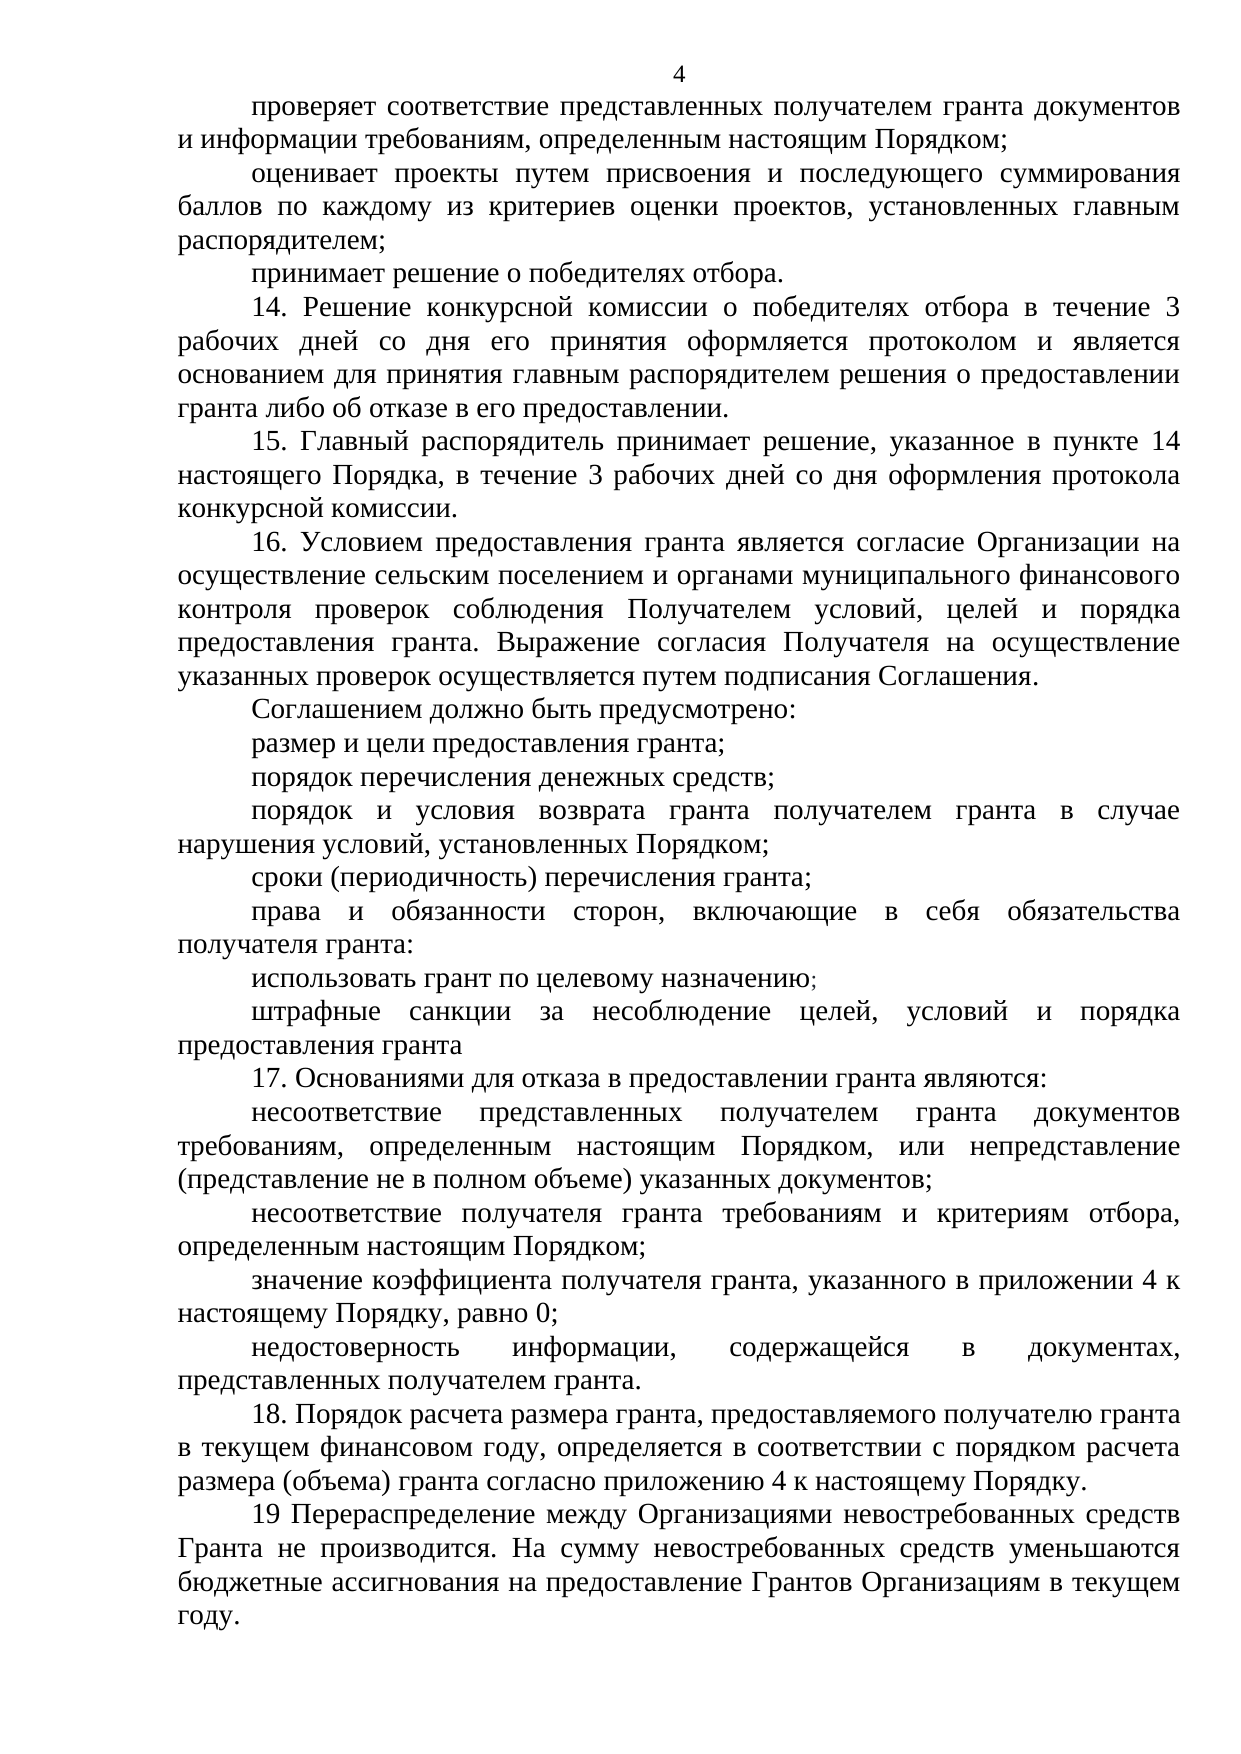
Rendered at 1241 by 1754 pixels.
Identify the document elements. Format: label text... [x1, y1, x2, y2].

text 16. Условием предоставления гранта является согласие Организации на осуществление сельским поселением и органами муниципального финансового контроля проверок соблюдения Получателем условий, целей и порядка предоставления гранта. Выражение согласия Получателя на осуществление указанных проверок осуществляется путем подписания Соглашения. [177, 524, 1181, 692]
text 4 [177, 59, 1181, 88]
text 14. Решение конкурсной комиссии о победителях отбора в течение 3 рабочих дней со дня его принятия оформляется протоколом и является основанием для принятия главным распорядителем решения о предоставлении гранта либо об отказе в его предоставлении. [177, 289, 1181, 423]
text 18. Порядок расчета размера гранта, предоставляемого получателю гранта в текущем финансовом году, определяется в соответствии с порядком расчета размера (объема) гранта согласно приложению 4 к настоящему Порядку. [177, 1396, 1181, 1497]
text несоответствие представленных получателем гранта документов требованиям, определенным настоящим Порядком, или непредставление (представление не в полном объеме) указанных документов; [177, 1094, 1181, 1195]
text 15. Главный распорядитель принимает решение, указанное в пункте 14 настоящего Порядка, в течение 3 рабочих дней со дня оформления протокола конкурсной комиссии. [177, 423, 1181, 524]
text Соглашением должно быть предусмотрено: [177, 692, 1181, 725]
text сроки (периодичность) перечисления гранта; [177, 859, 1181, 893]
text значение коэффициента получателя гранта, указанного в приложении 4 к настоящему Порядку, равно 0; [177, 1262, 1181, 1329]
text недостоверность информации, содержащейся в документах, представленных получателем гранта. [177, 1329, 1181, 1396]
text размер и цели предоставления гранта; [177, 725, 1181, 759]
text использовать грант по целевому назначению; [177, 960, 1181, 993]
text 19 Перераспределение между Организациями невостребованных средств Гранта не производится. На сумму невостребованных средств уменьшаются бюджетные ассигнования на предоставление Грантов Организациям в текущем году. [177, 1497, 1181, 1631]
text проверяет соответствие представленных получателем гранта документов и информации требованиям, определенным настоящим Порядком; [177, 88, 1181, 155]
text 17. Основаниями для отказа в предоставлении гранта являются: [177, 1061, 1181, 1094]
text порядок и условия возврата гранта получателем гранта в случае нарушения условий, установленных Порядком; [177, 792, 1181, 859]
text несоответствие получателя гранта требованиям и критериям отбора, определенным настоящим Порядком; [177, 1195, 1181, 1262]
text штрафные санкции за несоблюдение целей, условий и порядка предоставления гранта [177, 993, 1181, 1061]
text права и обязанности сторон, включающие в себя обязательства получателя гранта: [177, 893, 1181, 960]
text оценивает проекты путем присвоения и последующего суммирования баллов по каждому из критериев оценки проектов, установленных главным распорядителем; [177, 155, 1181, 256]
text порядок перечисления денежных средств; [177, 759, 1181, 792]
text принимает решение о победителях отбора. [177, 256, 1181, 289]
